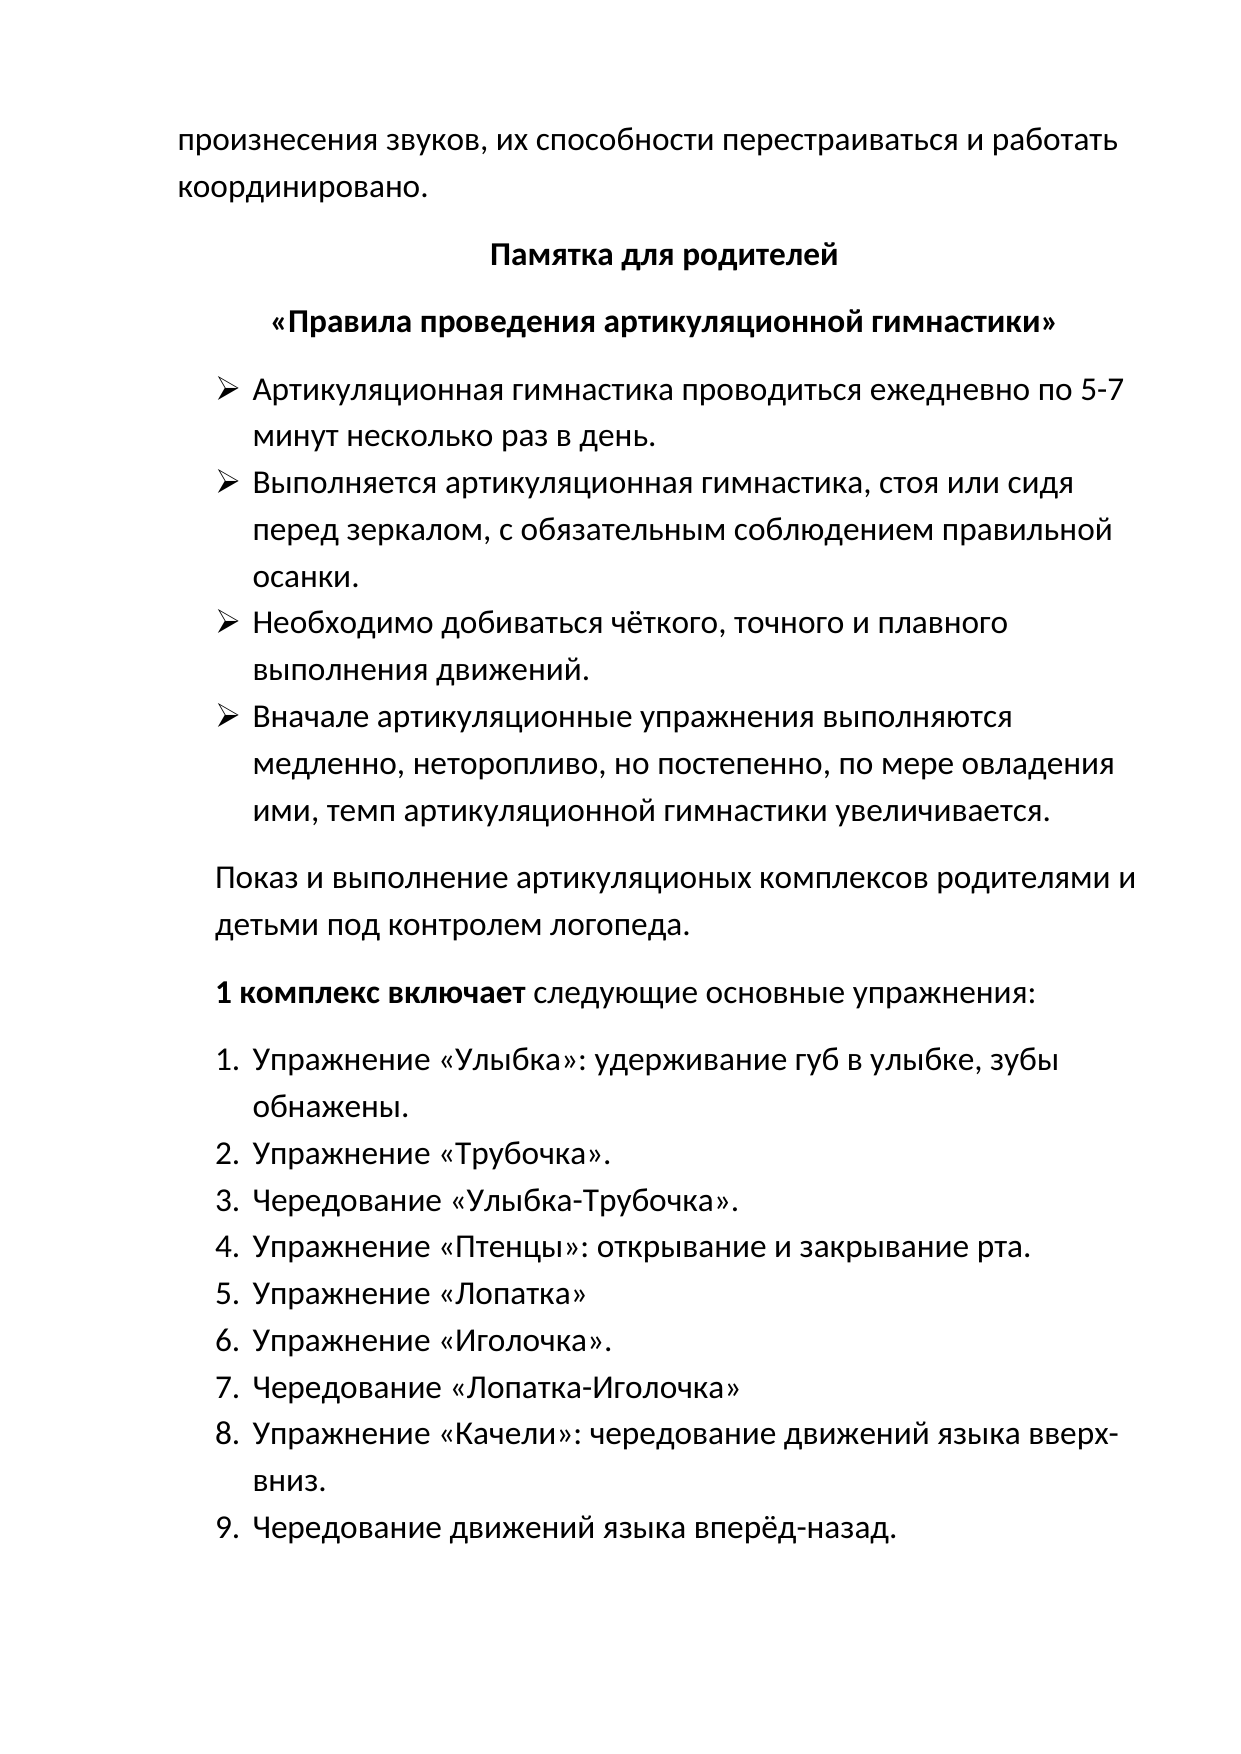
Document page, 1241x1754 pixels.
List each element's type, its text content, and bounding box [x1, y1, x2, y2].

list Чередование «Улыбка-Трубочка». [215, 1178, 1152, 1219]
list Упражнение «Лопатка» [215, 1272, 1152, 1313]
text Памятка для родителей [177, 232, 1152, 273]
list Артикуляционная гимнастика проводиться ежедневно по 5-7 минут несколько раз в день. [215, 368, 1152, 455]
text «Правила проведения артикуляционной гимнастики» [177, 300, 1152, 341]
list Необходимо добиваться чёткого, точного и плавного выполнения движений. [215, 602, 1152, 689]
list Вначале артикуляционные упражнения выполняются медленно, неторопливо, но постепенно, по мере овладения ими, темп артикуляционной гимнастики увеличивается. [215, 695, 1152, 829]
text Показ и выполнение артикуляционых комплексов родителями и детьми под контролем логопеда. [215, 856, 1152, 944]
list Упражнение «Птенцы»: открывание и закрывание рта. [215, 1225, 1152, 1266]
list Чередование «Лопатка-Иголочка» [215, 1366, 1152, 1406]
list Упражнение «Иголочка». [215, 1319, 1152, 1359]
list Упражнение «Трубочка». [215, 1132, 1152, 1172]
list Чередование движений языка вперёд-назад. [215, 1506, 1152, 1547]
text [177, 118, 1152, 206]
list Упражнение «Улыбка»: удерживание губ в улыбке, зубы обнажены. [215, 1038, 1152, 1126]
list Выполняется артикуляционная гимнастика, стоя или сидя перед зеркалом, с обязательным соблюдением правильной осанки. [215, 461, 1152, 596]
text 1 комплекс включает следующие основные упражнения: [215, 971, 1152, 1011]
list Упражнение «Качели»: чередование движений языка вверх-вниз. [215, 1412, 1152, 1500]
